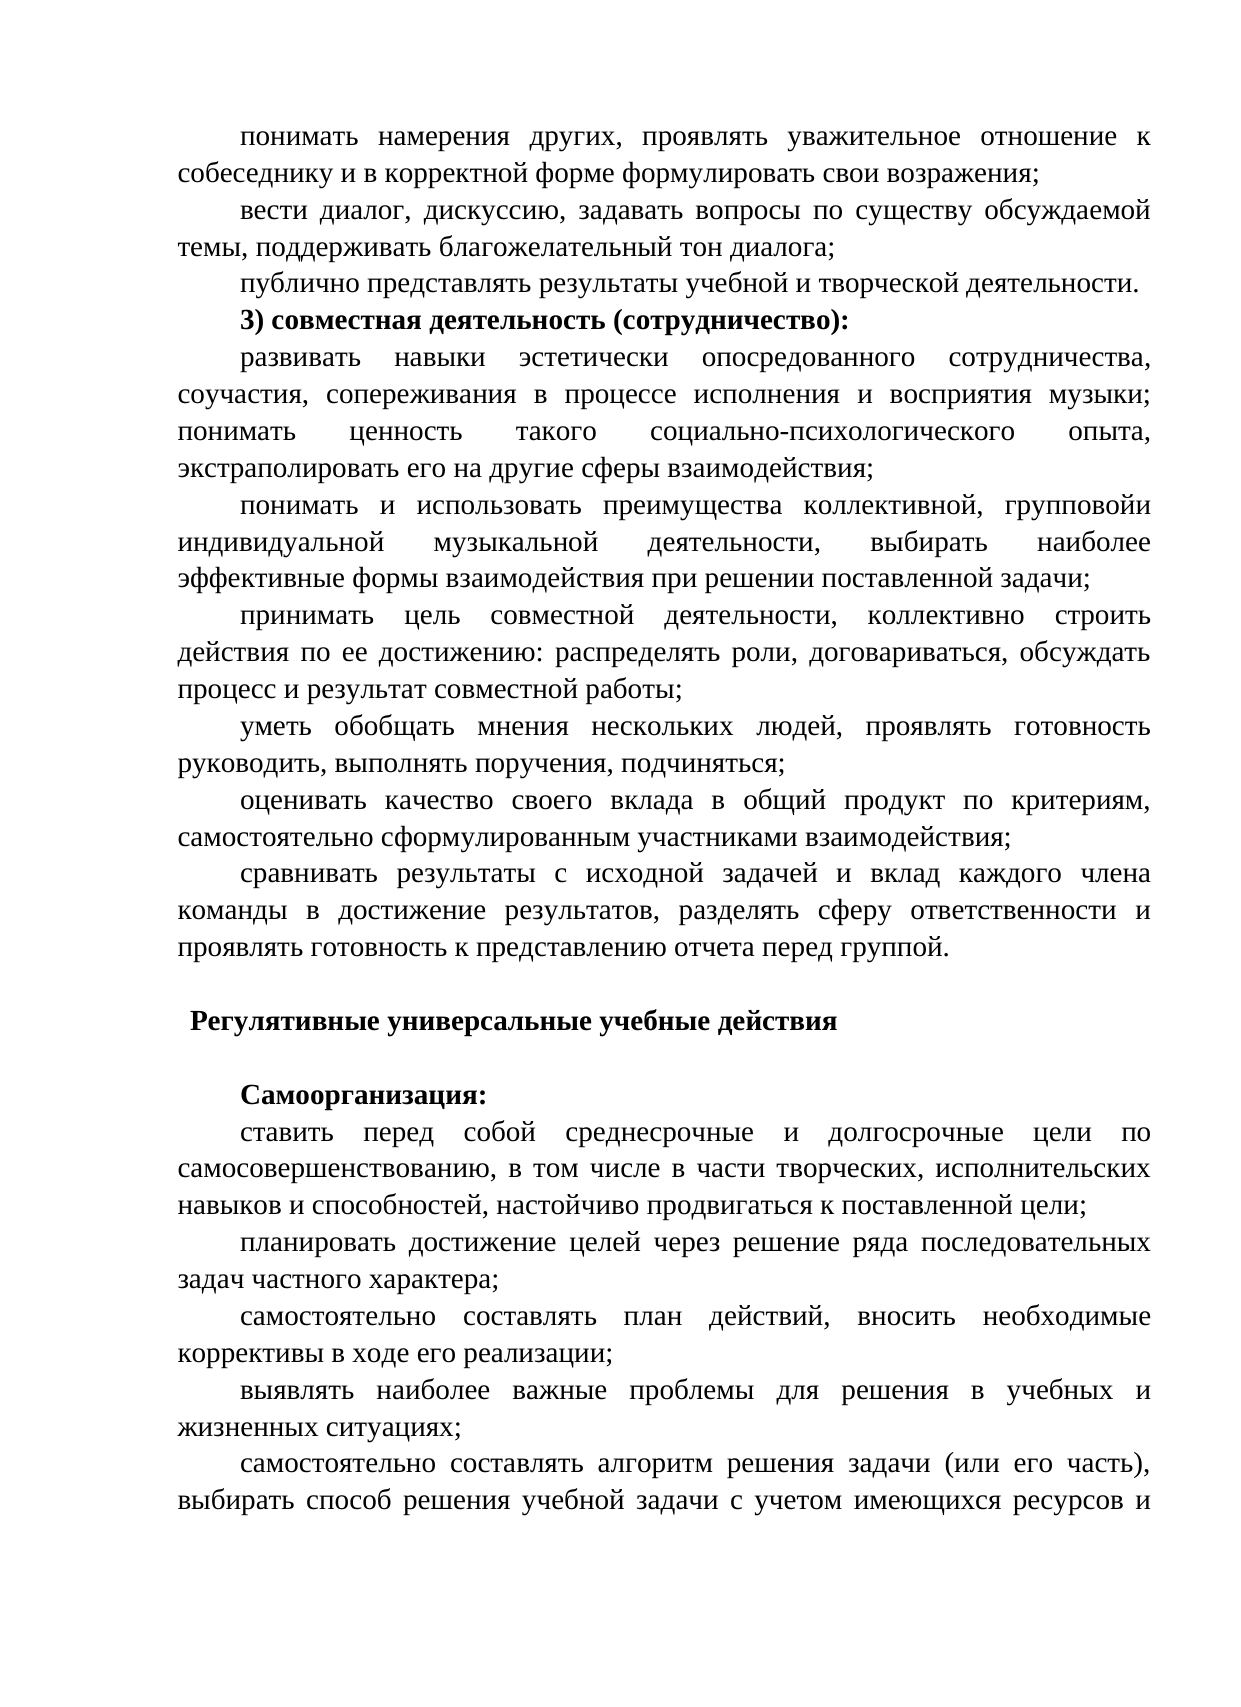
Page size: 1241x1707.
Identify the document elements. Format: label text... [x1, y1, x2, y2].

text принимать цель совместной деятельности, коллективно строить действия по ее достижению: распределять роли, договариваться, обсуждать процесс и результат совместной работы; [177, 597, 1152, 705]
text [177, 1446, 1152, 1516]
text Регулятивные универсальные учебные действия [190, 1003, 1152, 1037]
text 3) совместная деятельность (сотрудничество): [177, 302, 1152, 336]
text вести диалог, дискуссию, задавать вопросы по существу обсуждаемой темы, поддерживать благожелательный тон диалога; [177, 192, 1152, 262]
text оценивать качество своего вклада в общий продукт по критериям, самостоятельно сформулированным участниками взаимодействия; [177, 782, 1152, 852]
text уметь обобщать мнения нескольких людей, проявлять готовность руководить, выполнять поручения, подчиняться; [177, 708, 1152, 778]
text понимать намерения других, проявлять уважительное отношение к собеседнику и в корректной форме формулировать свои возражения; [177, 118, 1152, 188]
text публично представлять результаты учебной и творческой деятельности. [177, 266, 1152, 299]
text понимать и использовать преимущества коллективной, групповойи индивидуальной музыкальной деятельности, выбирать наиболее эффективные формы взаимодействия при решении поставленной задачи; [177, 487, 1152, 594]
text развивать навыки эстетически опосредованного сотрудничества, соучастия, сопереживания в процессе исполнения и восприятия музыки; понимать ценность такого социально-психологического опыта, экстраполировать его на другие сферы взаимодействия; [177, 339, 1152, 483]
text самостоятельно составлять план действий, вносить необходимые коррективы в ходе его реализации; [177, 1298, 1152, 1368]
text Самоорганизация: [177, 1077, 1152, 1110]
text сравнивать результаты с исходной задачей и вклад каждого члена команды в достижение результатов, разделять сферу ответственности и проявлять готовность к представлению отчета перед группой. [177, 856, 1152, 963]
text ставить перед собой среднесрочные и долгосрочные цели по самосовершенствованию, в том числе в части творческих, исполнительских навыков и способностей, настойчиво продвигаться к поставленной цели; [177, 1114, 1152, 1221]
text планировать достижение целей через решение ряда последовательных задач частного характера; [177, 1224, 1152, 1295]
text выявлять наиболее важные проблемы для решения в учебных и жизненных ситуациях; [177, 1372, 1152, 1442]
